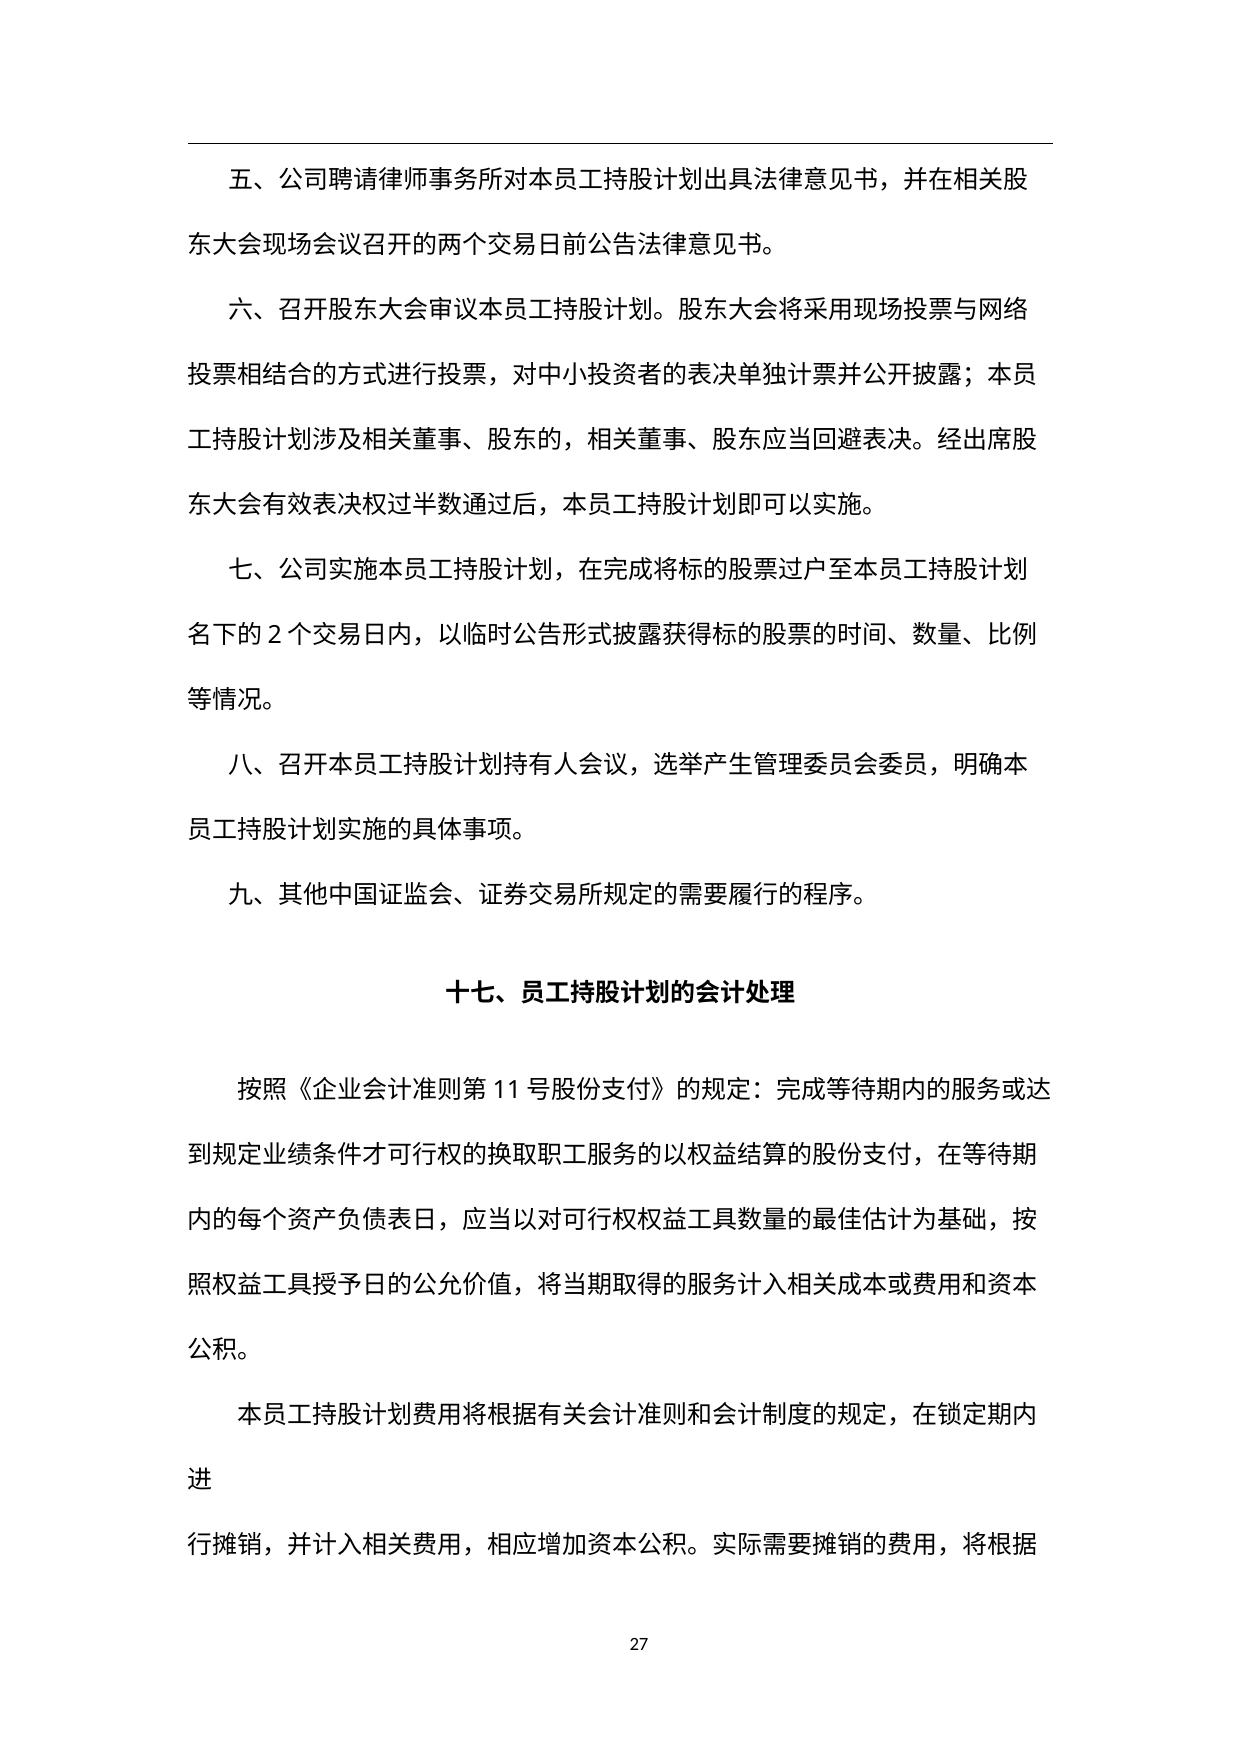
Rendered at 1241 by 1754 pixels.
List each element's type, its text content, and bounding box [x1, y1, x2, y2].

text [187, 1510, 1053, 1575]
subtitle 十七、员工持股计划的会计处理 [187, 958, 1053, 1023]
text 八、召开本员工持股计划持有人会议，选举产生管理委员会委员，明确本员工持股计划实施的具体事项。 [187, 730, 1053, 860]
text 七、公司实施本员工持股计划，在完成将标的股票过户至本员工持股计划名下的2个交易日内，以临时公告形式披露获得标的股票的时间、数量、比例等情况。 [187, 535, 1053, 730]
text 五、公司聘请律师事务所对本员工持股计划出具法律意见书，并在相关股东大会现场会议召开的两个交易日前公告法律意见书。 [187, 145, 1053, 275]
text 本员工持股计划费用将根据有关会计准则和会计制度的规定，在锁定期内进 [187, 1380, 1053, 1510]
text 六、召开股东大会审议本员工持股计划。股东大会将采用现场投票与网络投票相结合的方式进行投票，对中小投资者的表决单独计票并公开披露；本员工持股计划涉及相关董事、股东的，相关董事、股东应当回避表决。经出席股东大会有效表决权过半数通过后，本员工持股计划即可以实施。 [187, 275, 1053, 535]
text 按照《企业会计准则第11号股份支付》的规定：完成等待期内的服务或达到规定业绩条件才可行权的换取职工服务的以权益结算的股份支付，在等待期内的每个资产负债表日，应当以对可行权权益工具数量的最佳估计为基础，按照权益工具授予日的公允价值，将当期取得的服务计入相关成本或费用和资本公积。 [187, 1055, 1053, 1380]
text 九、其他中国证监会、证券交易所规定的需要履行的程序。 [187, 860, 1053, 925]
